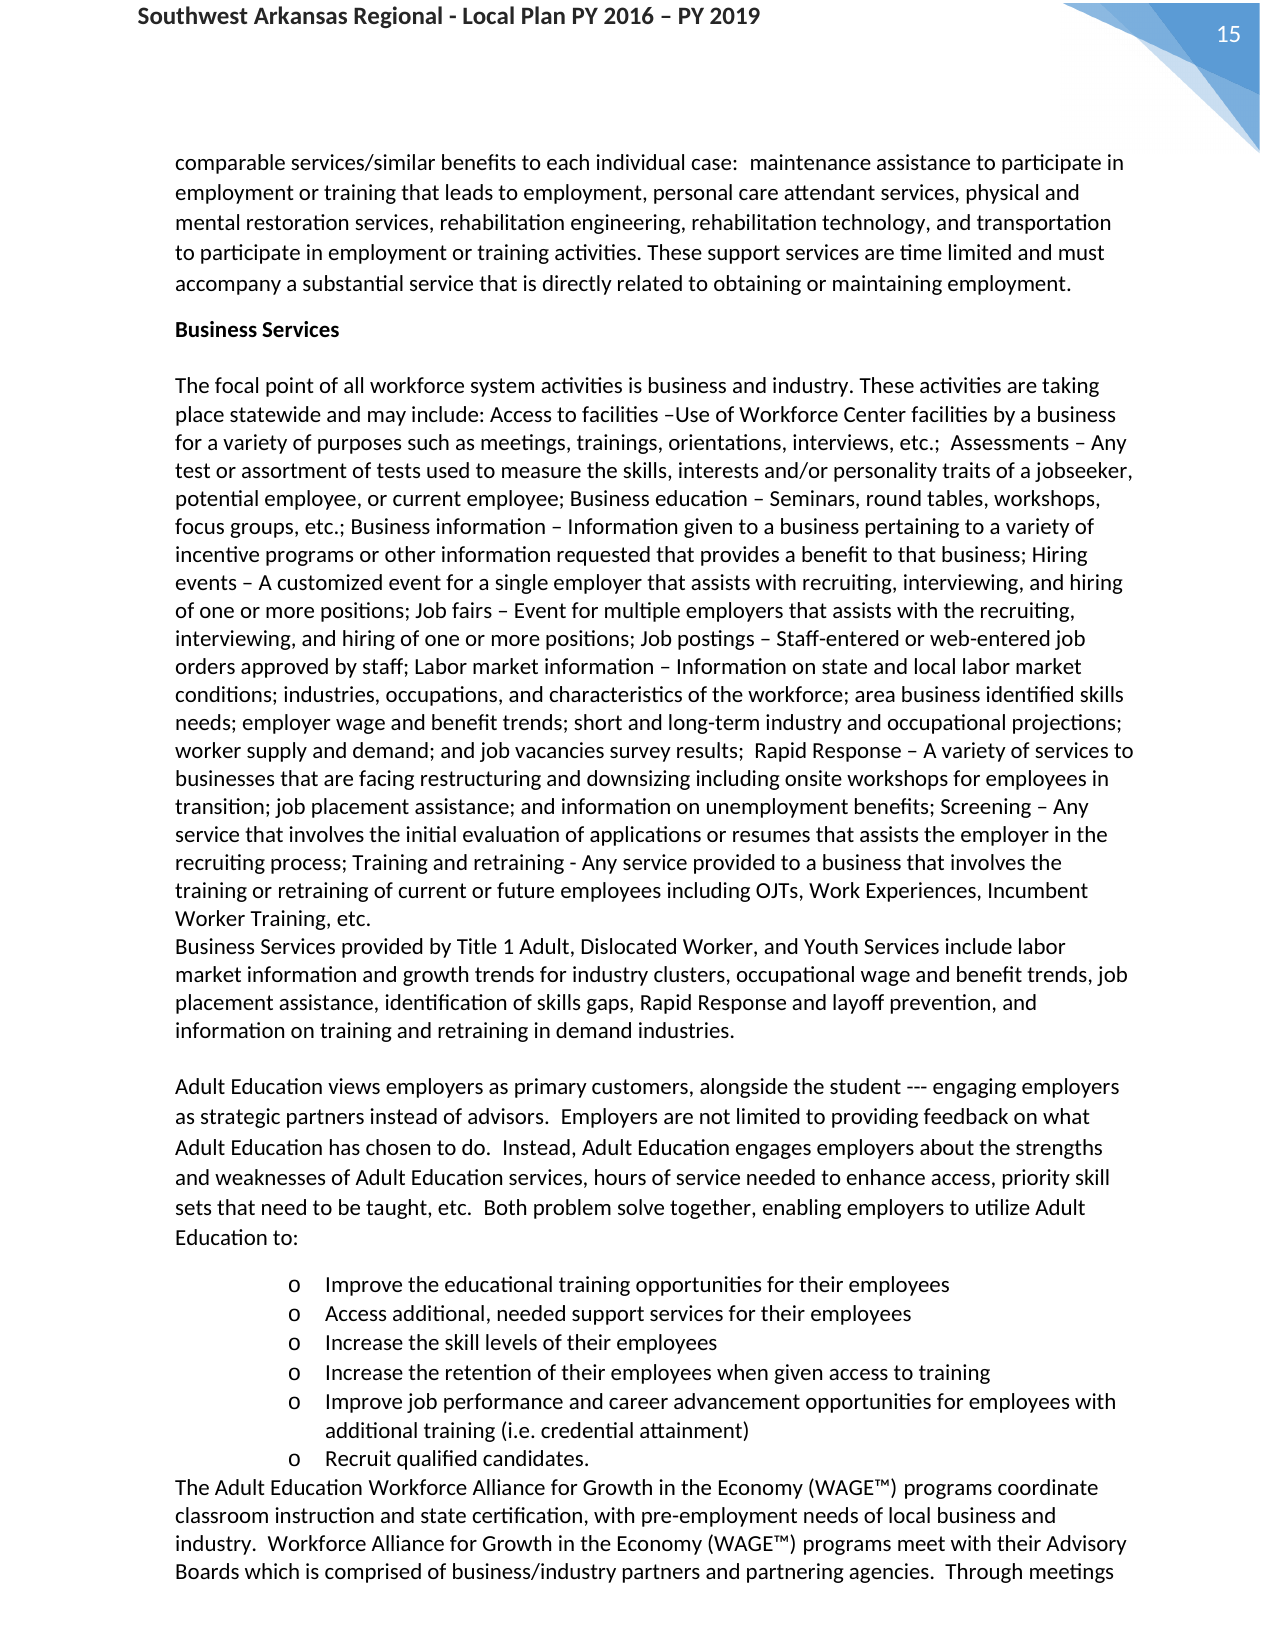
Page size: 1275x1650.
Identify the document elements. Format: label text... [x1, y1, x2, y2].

list Increase the retention of their employees when given access to training [287, 1358, 1137, 1387]
list Recruit qualified candidates. [287, 1444, 1137, 1473]
picture [1060, 3, 1260, 154]
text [175, 148, 1137, 297]
list Improve job performance and career advancement opportunities for employees with additional training (i.e. credential attainment) [287, 1387, 1137, 1444]
text Adult Education views employers as primary customers, alongside the student --- engaging employers as strategic partners instead of advisors. Employers are not limited to providing feedback on what Adult Education has chosen to do. Instead, Adult Education engages employers about the strengths and weaknesses of Adult Education services, hours of service needed to enhance access, priority skill sets that need to be taught, etc. Both problem solve together, enabling employers to utilize Adult Education to: [175, 1072, 1137, 1251]
list The focal point of all workforce system activities is business and industry. These activities are taking place statewide and may include: Access to facilities –Use of Workforce Center facilities by a business for a variety of purposes such as meetings, trainings, orientations, interviews, etc.; Assessments – Any test or assortment of tests used to measure the skills, interests and/or personality traits of a jobseeker, potential employee, or current employee; Business education – Seminars, round tables, workshops, focus groups, etc.; Business information – Information given to a business pertaining to a variety of incentive programs or other information requested that provides a benefit to that business; Hiring events – A customized event for a single employer that assists with recruiting, interviewing, and hiring of one or more positions; Job fairs – Event for multiple employers that assists with the recruiting, interviewing, and hiring of one or more positions; Job postings – Staff-entered or web-entered job orders approved by staff; Labor market information – Information on state and local labor market conditions; industries, occupations, and characteristics of the workforce; area business identified skills needs; employer wage and benefit trends; short and long-term industry and occupational projections; worker supply and demand; and job vacancies survey results; Rapid Response – A variety of services to businesses that are facing restructuring and downsizing including onsite workshops for employees in transition; job placement assistance; and information on unemployment benefits; Screening – Any service that involves the initial evaluation of applications or resumes that assists the employer in the recruiting process; Training and retraining - Any service provided to a business that involves the training or retraining of current or future employees including OJTs, Work Experiences, Incumbent Worker Training, etc. [175, 372, 1137, 932]
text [175, 1473, 1137, 1585]
list Improve the educational training opportunities for their employees [287, 1270, 1137, 1299]
list Business Services [175, 316, 1137, 344]
list Access additional, needed support services for their employees [287, 1299, 1137, 1328]
list Business Services provided by Title 1 Adult, Dislocated Worker, and Youth Services include labor market information and growth trends for industry clusters, occupational wage and benefit trends, job placement assistance, identification of skills gaps, Rapid Response and layoff prevention, and information on training and retraining in demand industries. [175, 932, 1137, 1044]
list Increase the skill levels of their employees [287, 1328, 1137, 1358]
